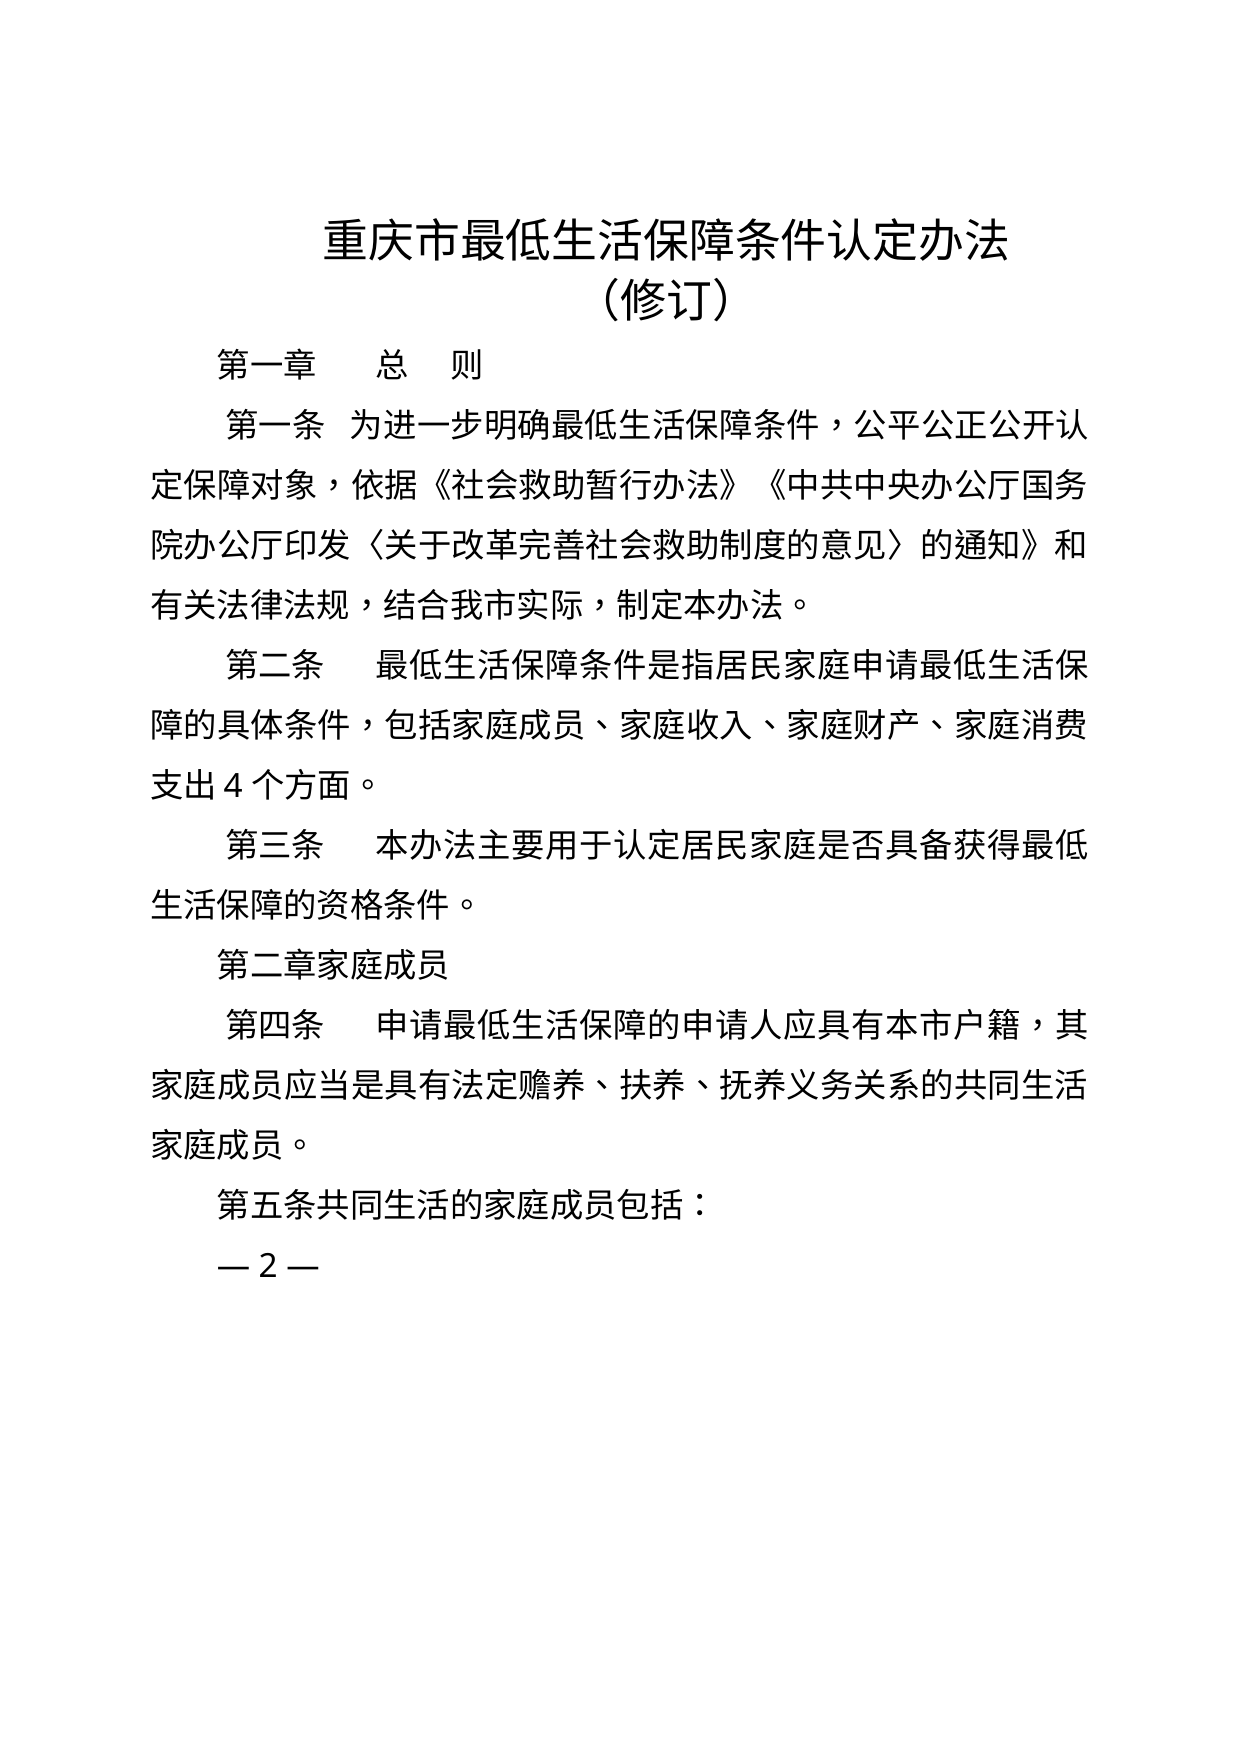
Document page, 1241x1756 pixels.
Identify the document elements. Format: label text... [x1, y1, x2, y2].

text 第五条共同生活的家庭成员包括： [150, 1170, 1090, 1230]
text 第一章 总 则 [150, 330, 1090, 390]
text 第二章家庭成员 [150, 930, 1090, 990]
text 第四条 申请最低生活保障的申请人应具有本市户籍，其家庭成员应当是具有法定赡养、扶养、抚养义务关系的共同生活家庭成员。 [150, 990, 1090, 1170]
text 第一条 为进一步明确最低生活保障条件，公平公正公开认定保障对象，依据《社会救助暂行办法》《中共中央办公厅国务院办公厅印发〈关于改革完善社会救助制度的意见〉的通知》和有关法律法规，结合我市实际，制定本办法。 [150, 390, 1090, 630]
text （修订） [150, 270, 1090, 330]
text 第二条 最低生活保障条件是指居民家庭申请最低生活保障的具体条件，包括家庭成员、家庭收入、家庭财产、家庭消费支出4 个方面。 [150, 630, 1090, 810]
text ― 2 ― [150, 1230, 1090, 1290]
text 重庆市最低生活保障条件认定办法 [150, 210, 1090, 270]
text 第三条 本办法主要用于认定居民家庭是否具备获得最低生活保障的资格条件。 [150, 810, 1090, 930]
